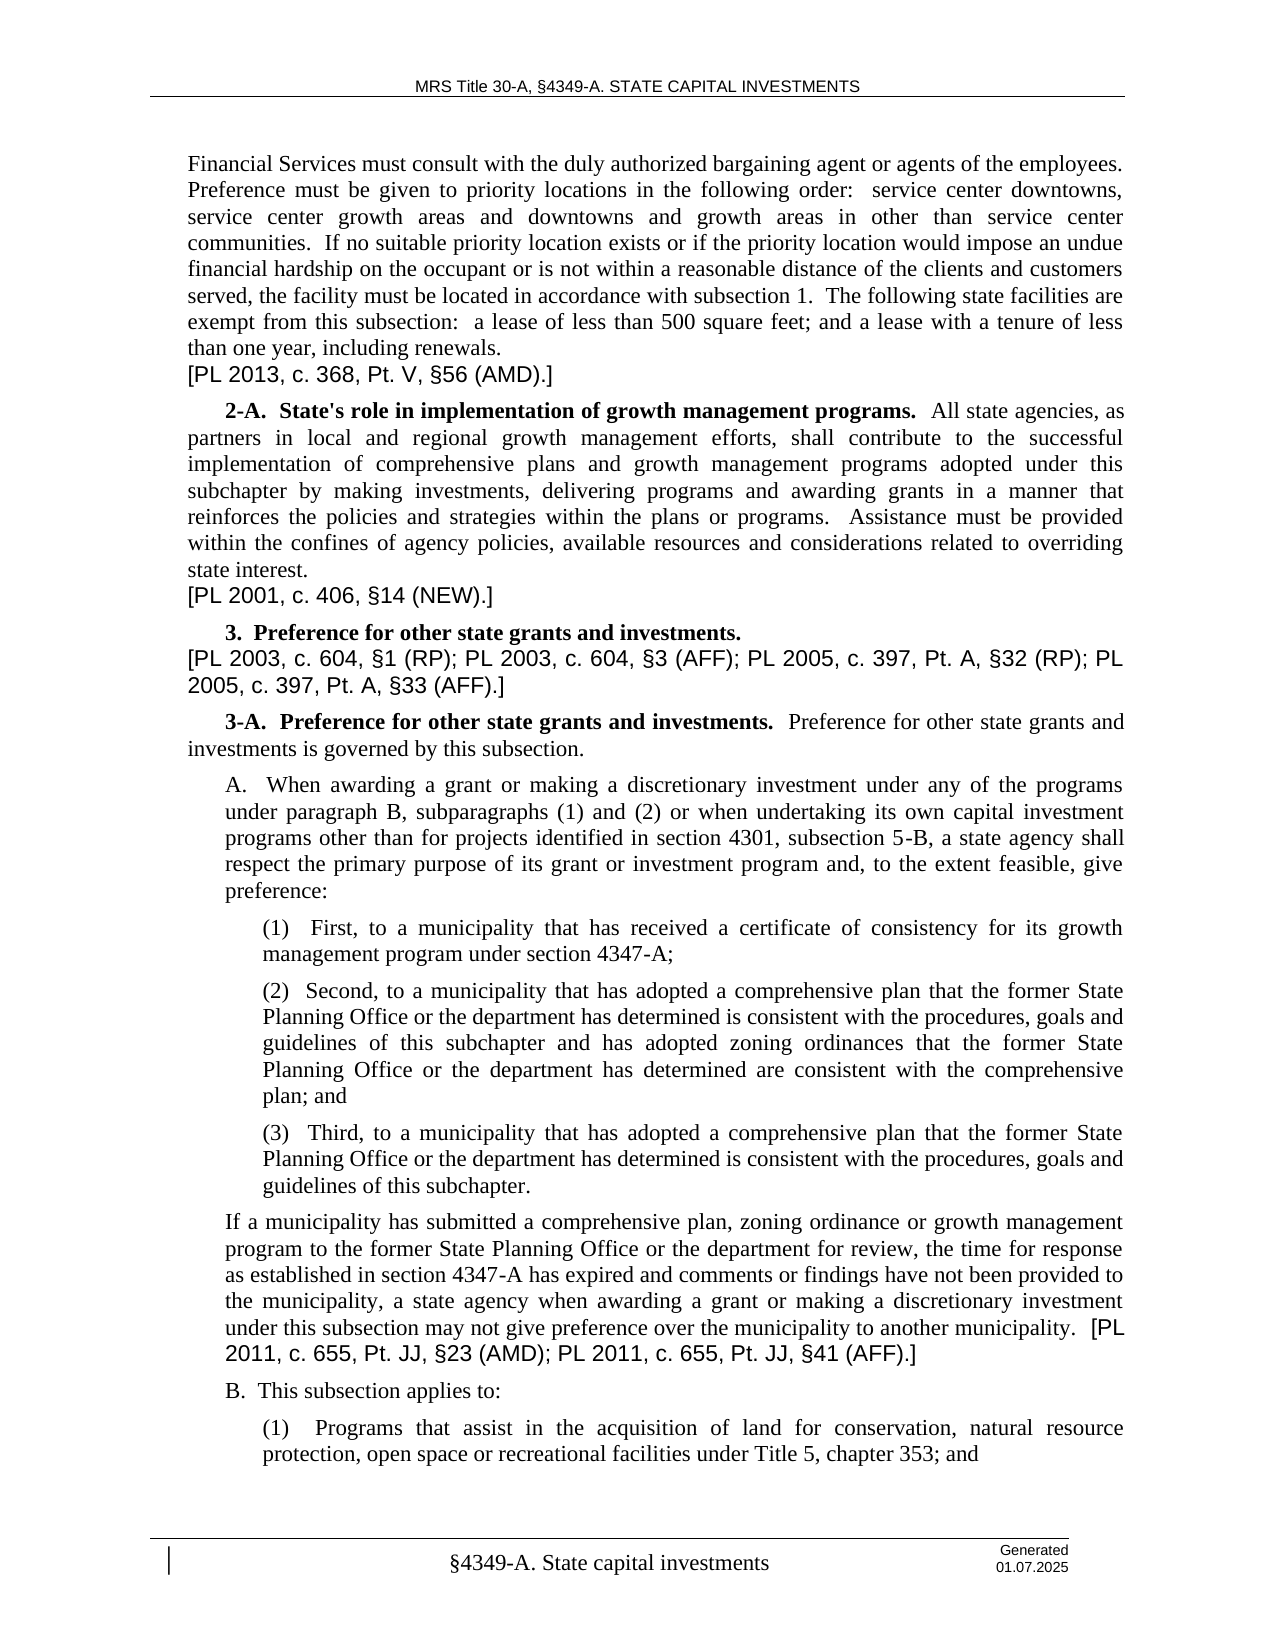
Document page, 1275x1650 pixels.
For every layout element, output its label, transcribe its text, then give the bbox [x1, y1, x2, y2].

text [187, 150, 1125, 361]
text 3-A. Preference for other state grants and investments. Preference for other state grants and investments is governed by this subsection. [187, 708, 1125, 761]
text [PL 2013, c. 368, Pt. V, §56 (AMD).] [187, 361, 1125, 387]
text B. This subsection applies to: [225, 1377, 1125, 1403]
text 2-A. State's role in implementation of growth management programs. All state agencies, as partners in local and regional growth management efforts, shall contribute to the successful implementation of comprehensive plans and growth management programs adopted under this subchapter by making investments, delivering programs and awarding grants in a manner that reinforces the policies and strategies within the plans or programs. Assistance must be provided within the confines of agency policies, available resources and considerations related to overriding state interest. [187, 398, 1125, 582]
text (1) First, to a municipality that has received a certificate of consistency for its growth management program under section 4347‑A; [262, 914, 1125, 966]
text If a municipality has submitted a comprehensive plan, zoning ordinance or growth management program to the former State Planning Office or the department for review, the time for response as established in section 4347‑A has expired and comments or findings have not been provided to the municipality, a state agency when awarding a grant or making a discretionary investment under this subsection may not give preference over the municipality to another municipality. [PL 2011, c. 655, Pt. JJ, §23 (AMD); PL 2011, c. 655, Pt. JJ, §41 (AFF).] [225, 1208, 1125, 1367]
text (2) Second, to a municipality that has adopted a comprehensive plan that the former State Planning Office or the department has determined is consistent with the procedures, goals and guidelines of this subchapter and has adopted zoning ordinances that the former State Planning Office or the department has determined are consistent with the comprehensive plan; and [262, 977, 1125, 1108]
text (3) Third, to a municipality that has adopted a comprehensive plan that the former State Planning Office or the department has determined is consistent with the procedures, goals and guidelines of this subchapter. [262, 1119, 1125, 1198]
text A. When awarding a grant or making a discretionary investment under any of the programs under paragraph B, subparagraphs (1) and (2) or when undertaking its own capital investment programs other than for projects identified in section 4301, subsection 5‑B, a state agency shall respect the primary purpose of its grant or investment program and, to the extent feasible, give preference: [225, 771, 1125, 903]
text (1) Programs that assist in the acquisition of land for conservation, natural resource protection, open space or recreational facilities under Title 5, chapter 353; and [262, 1414, 1125, 1467]
text 3. Preference for other state grants and investments. [187, 619, 1125, 645]
text [PL 2001, c. 406, §14 (NEW).] [187, 582, 1125, 608]
text [PL 2003, c. 604, §1 (RP); PL 2003, c. 604, §3 (AFF); PL 2005, c. 397, Pt. A, §32 (RP); PL 2005, c. 397, Pt. A, §33 (AFF).] [187, 645, 1125, 698]
